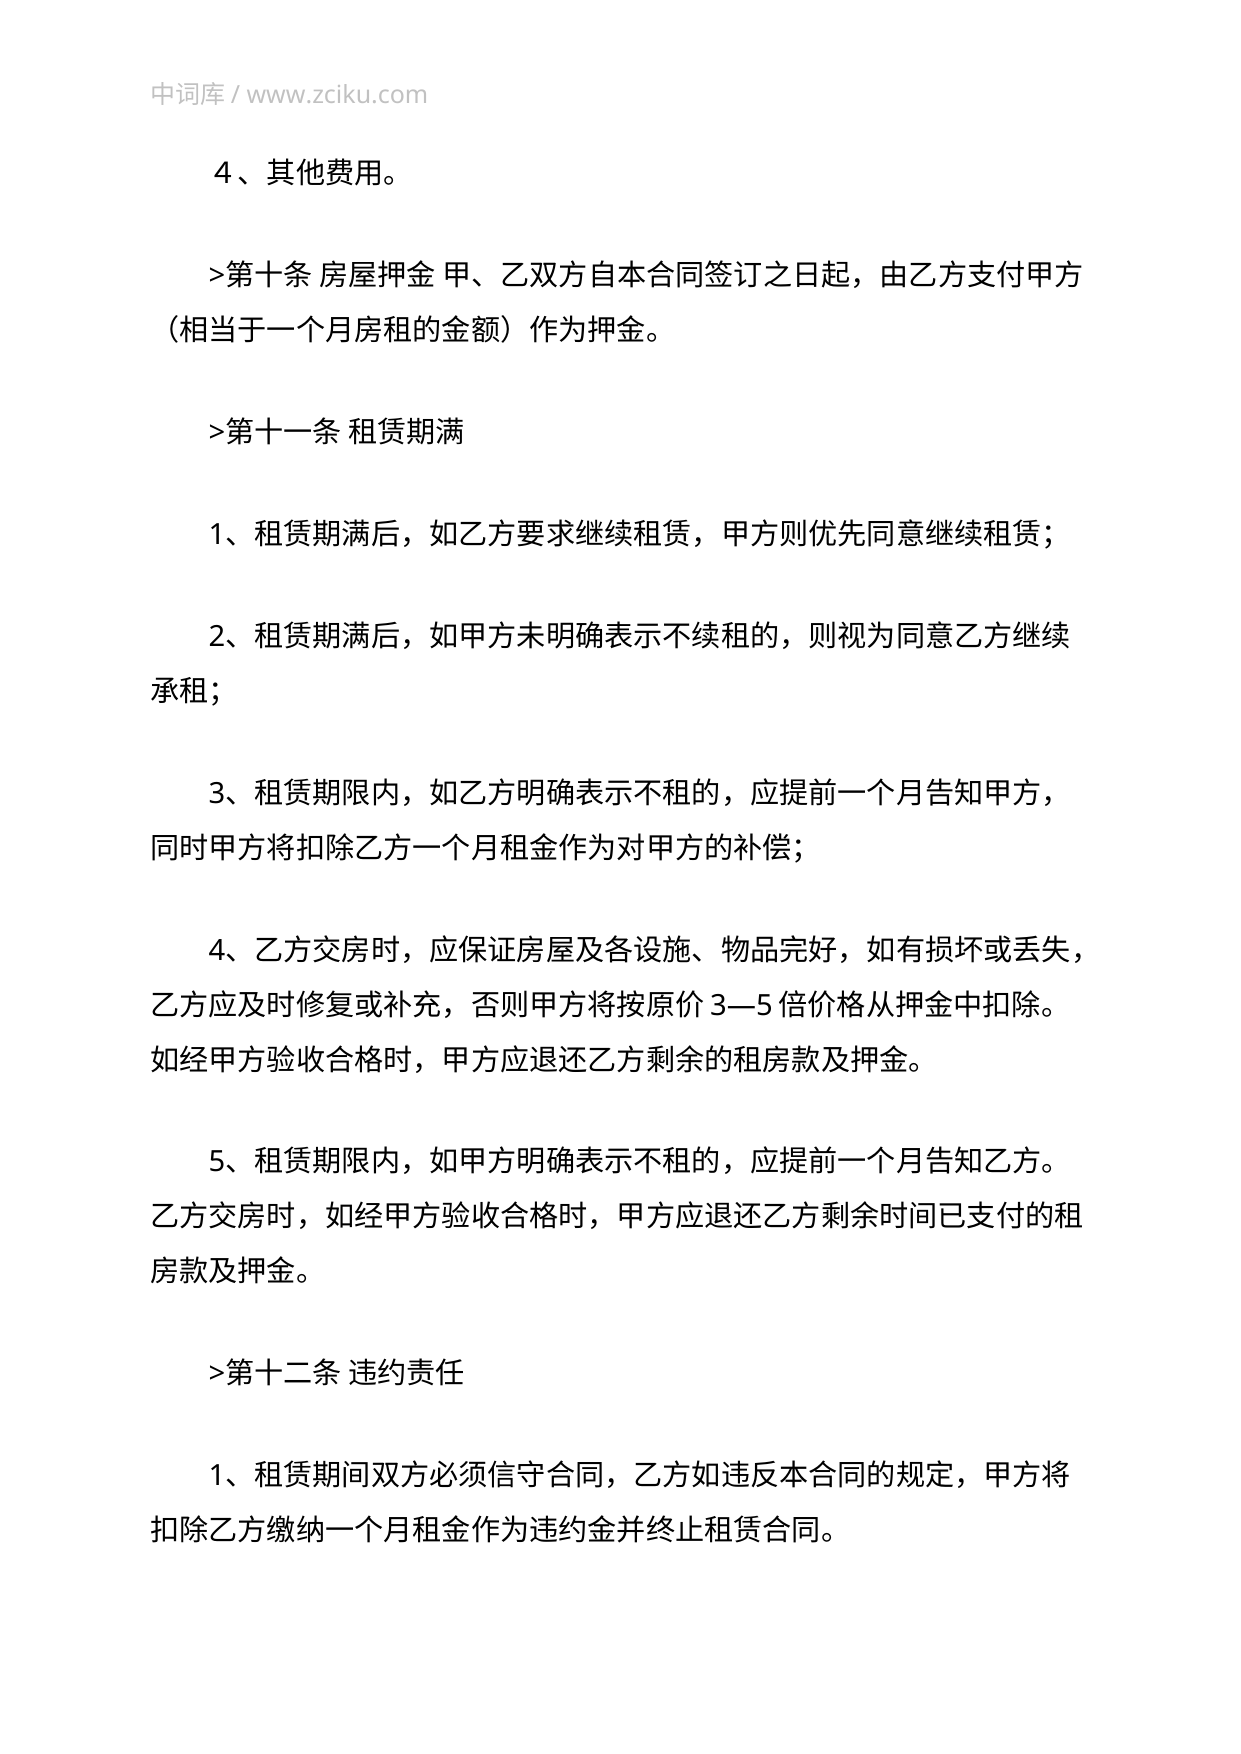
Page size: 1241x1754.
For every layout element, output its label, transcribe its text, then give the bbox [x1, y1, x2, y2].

text 5、租赁期限内，如甲方明确表示不租的，应提前一个月告知乙方。乙方交房时，如经甲方验收合格时，甲方应退还乙方剩余时间已支付的租房款及押金。 [150, 1138, 1090, 1290]
text 4、乙方交房时，应保证房屋及各设施、物品完好，如有损坏或丢失，乙方应及时修复或补充，否则甲方将按原价3—5倍价格从押金中扣除。如经甲方验收合格时，甲方应退还乙方剩余的租房款及押金。 [150, 926, 1090, 1078]
text >第十一条 租赁期满 [150, 408, 1090, 451]
text 1、租赁期间双方必须信守合同，乙方如违反本合同的规定，甲方将扣除乙方缴纳一个月租金作为违约金并终止租赁合同。 [150, 1451, 1090, 1549]
text 2、租赁期满后，如甲方未明确表示不续租的，则视为同意乙方继续承租； [150, 612, 1090, 710]
text >第十二条 违约责任 [150, 1349, 1090, 1392]
text ４、其他费用。 [150, 150, 1090, 192]
text 3、租赁期限内，如乙方明确表示不租的，应提前一个月告知甲方，同时甲方将扣除乙方一个月租金作为对甲方的补偿； [150, 769, 1090, 867]
text 1、租赁期满后，如乙方要求继续租赁，甲方则优先同意继续租赁； [150, 511, 1090, 553]
text >第十条 房屋押金 甲、乙双方自本合同签订之日起，由乙方支付甲方（相当于一个月房租的金额）作为押金。 [150, 252, 1090, 349]
